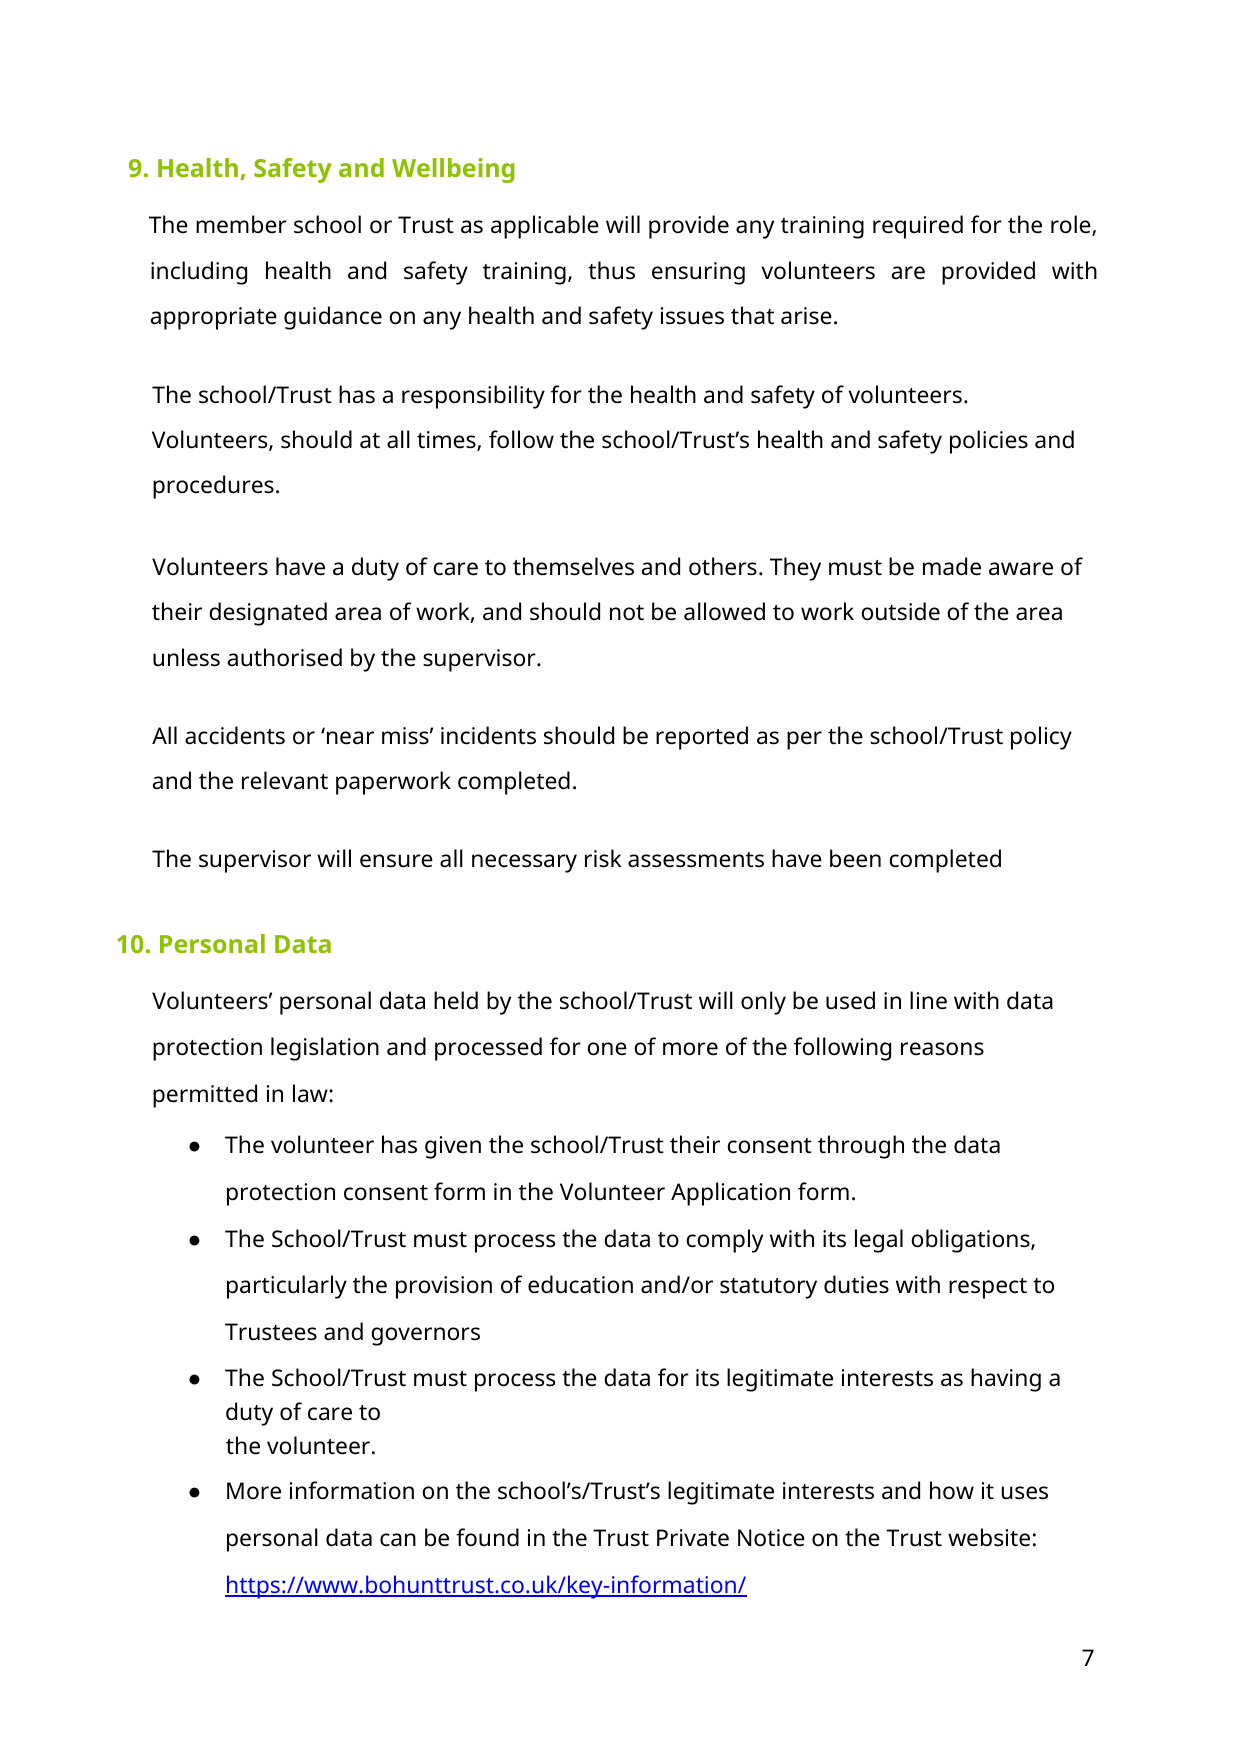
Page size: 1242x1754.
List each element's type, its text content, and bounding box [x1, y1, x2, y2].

text The member school or Trust as applicable will provide any training required for the role, including health and safety training, thus ensuring volunteers are provided with appropriate guidance on any health and safety issues that arise. [148, 209, 1099, 331]
list The School/Trust must process the data to comply with its legal obligations, particularly the provision of education and/or statutory duties with respect to Trustees and governors [187, 1223, 1095, 1347]
text the volunteer. [225, 1430, 1095, 1461]
text The supervisor will ensure all necessary risk assessments have been completed [152, 843, 1095, 875]
text All accidents or ‘near miss’ incidents should be reported as per the school/Trust policy and the relevant paperwork completed. [152, 720, 1095, 796]
text Volunteers have a duty of care to themselves and others. They must be made aware of their designated area of work, and should not be allowed to work outside of the area unless authorised by the supervisor. [152, 551, 1095, 673]
list More information on the school’s/Trust’s legitimate interests and how it uses personal data can be found in the Trust Private Notice on the Trust website: https://www.bohunttrust.co.uk/key-information/ [187, 1474, 1095, 1600]
subtitle 10. Personal Data [116, 927, 1115, 961]
text The school/Trust has a responsibility for the health and safety of volunteers. Volunteers, should at all times, follow the school/Trust’s health and safety policies and procedures. [152, 379, 1095, 501]
subtitle 9. Health, Safety and Wellbeing [128, 151, 1115, 185]
text Volunteers’ personal data held by the school/Trust will only be used in line with data protection legislation and processed for one of more of the following reasons permitted in law: [152, 985, 1095, 1109]
list The School/Trust must process the data for its legitimate interests as having a duty of care to [187, 1362, 1095, 1427]
list The volunteer has given the school/Trust their consent through the data protection consent form in the Volunteer Application form. [187, 1129, 1095, 1207]
